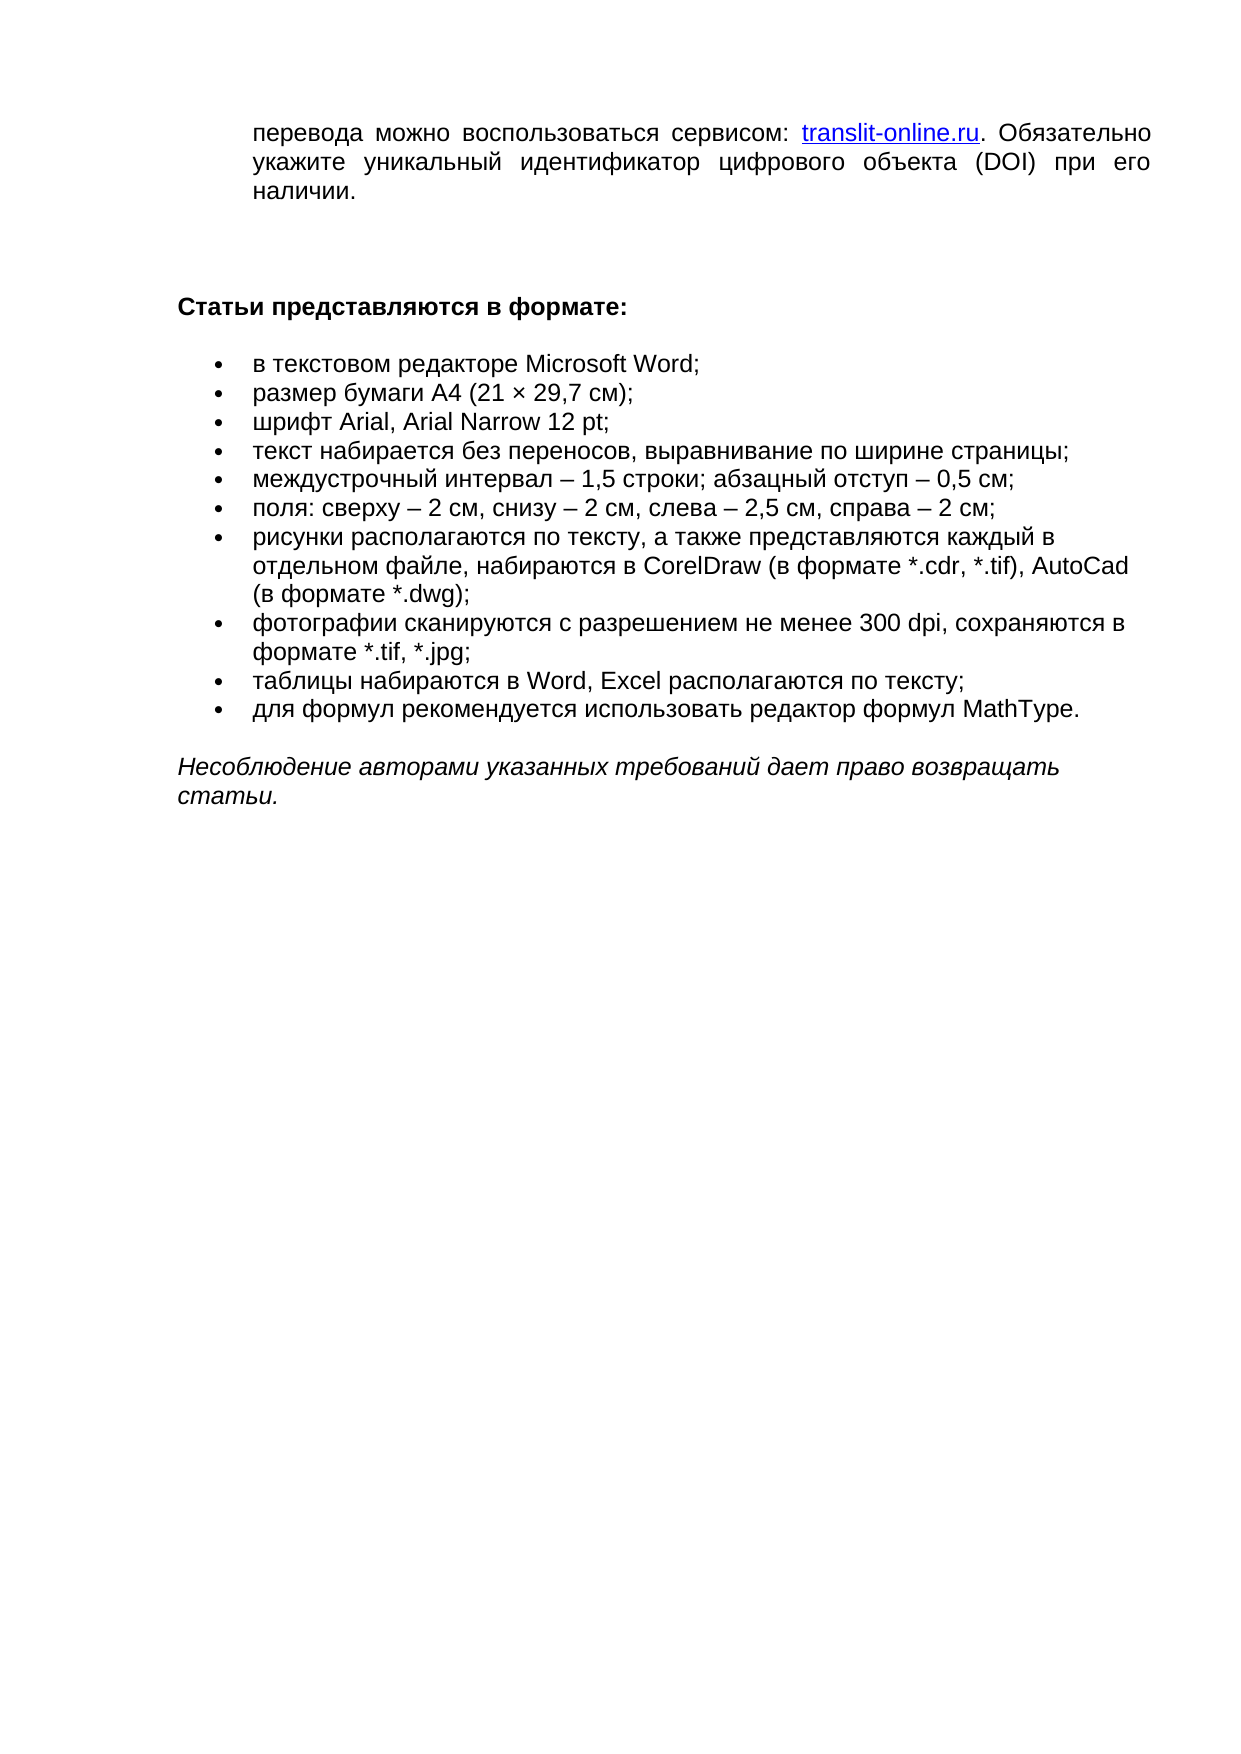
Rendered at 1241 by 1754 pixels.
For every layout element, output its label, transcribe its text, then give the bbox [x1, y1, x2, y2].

text Несоблюдение авторами указанных требований дает право возвращать статьи. [177, 752, 1152, 810]
list в текстовом редакторе Microsoft Word; [215, 349, 1152, 378]
list фотографии сканируются с разрешением не менее 300 dpi, сохраняются в формате *.tif, *.jpg; [215, 608, 1152, 666]
list междустрочный интервал – 1,5 строки; абзацный отступ – 0,5 см; [215, 464, 1152, 493]
list размер бумаги А4 (21 × 29,7 см); [215, 378, 1152, 407]
list таблицы набираются в Word, Excel располагаются по тексту; [215, 666, 1152, 694]
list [215, 118, 1152, 204]
list текст набирается без переносов, выравнивание по ширине страницы; [215, 436, 1152, 464]
list рисунки располагаются по тексту, а также представляются каждый в отдельном файле, набираются в CorelDraw (в формате *.cdr, *.tif), AutoCad (в формате *.dwg); [215, 522, 1152, 608]
list для формул рекомендуется использовать редактор формул MathType. [215, 694, 1152, 723]
list шрифт Arial, Arial Narrow 12 pt; [215, 407, 1152, 436]
list поля: сверху – 2 см, снизу – 2 см, слева – 2,5 см, справа – 2 см; [215, 493, 1152, 522]
text Статьи представляются в формате: [177, 291, 1152, 320]
